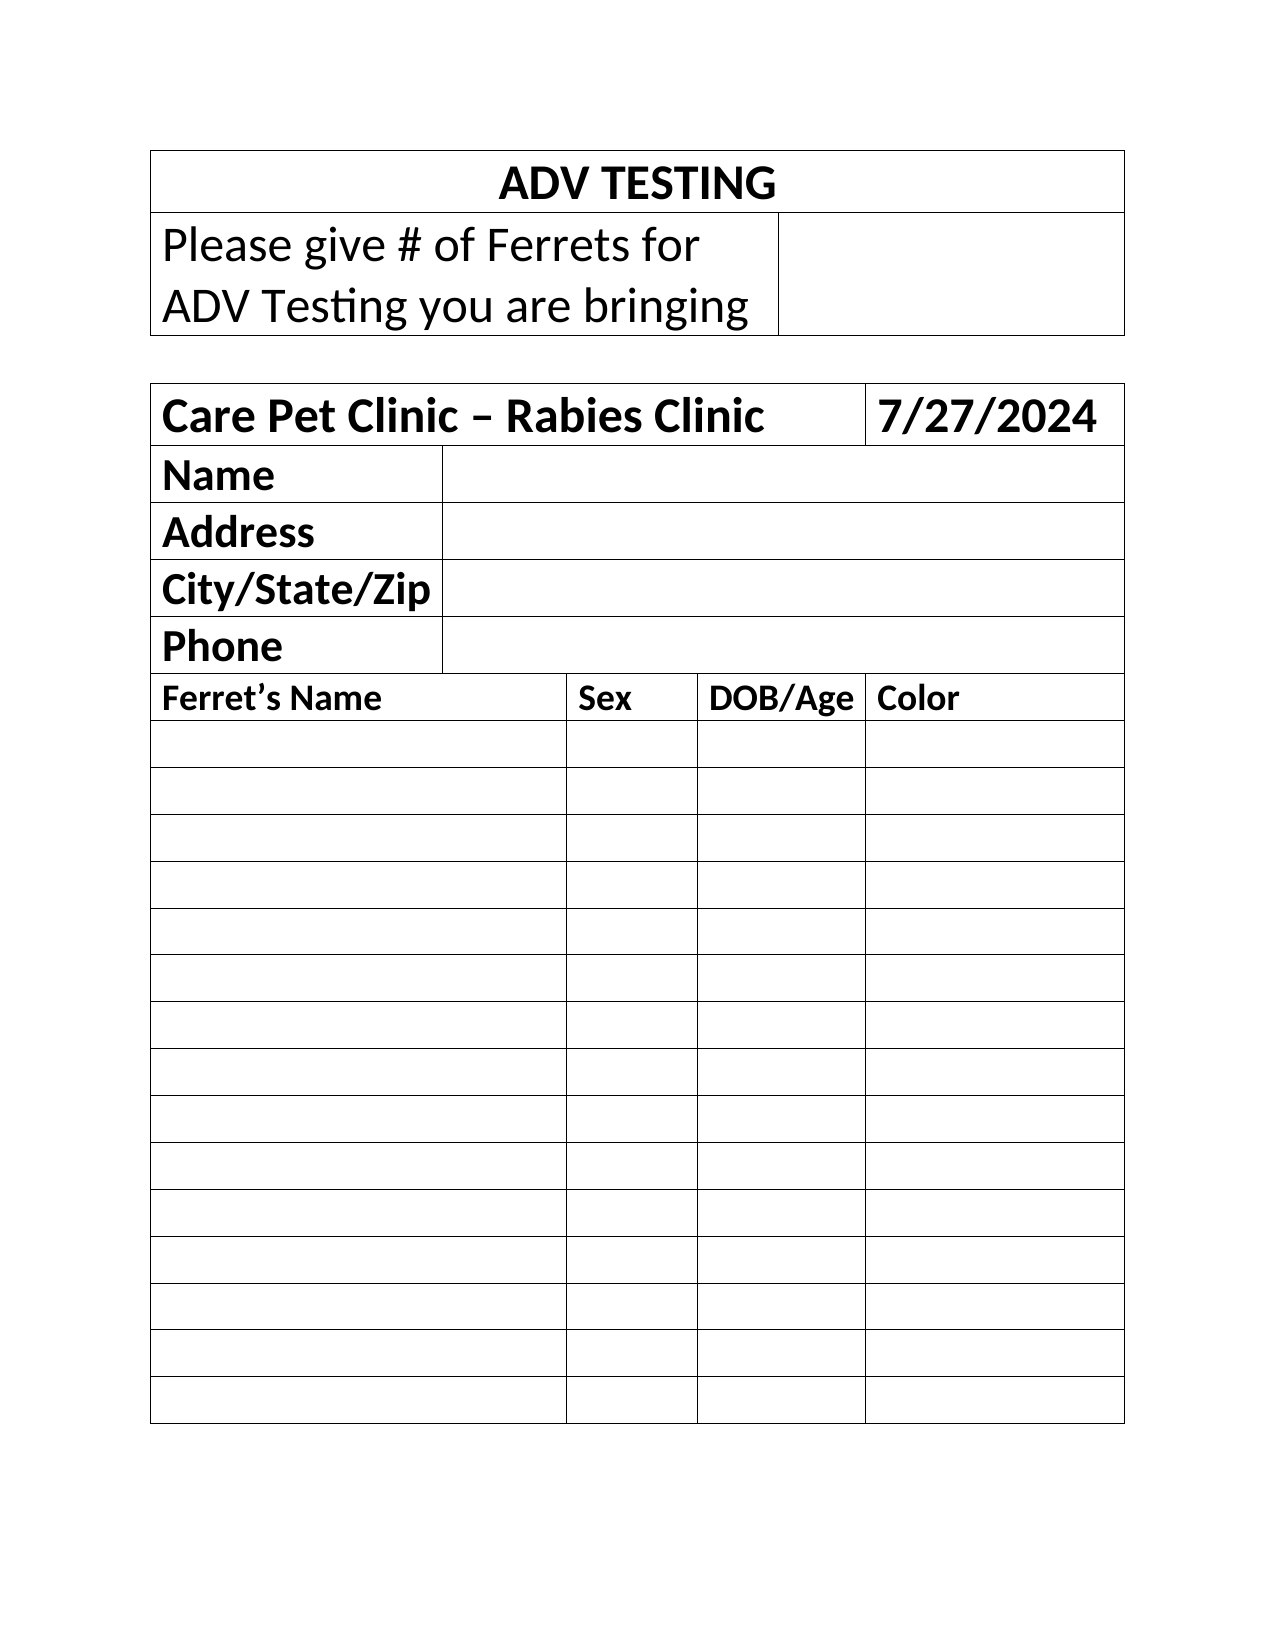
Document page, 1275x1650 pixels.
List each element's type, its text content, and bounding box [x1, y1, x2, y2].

table_header 7/27/2024 [866, 384, 1124, 445]
table_cell Address [151, 503, 442, 559]
table_cell [567, 862, 697, 907]
table_cell [698, 862, 865, 907]
table_cell [567, 1002, 697, 1048]
table_cell [151, 862, 566, 907]
table_cell Please give # of Ferrets for ADV Testing you are bringing [151, 213, 778, 335]
table_cell [866, 1049, 1124, 1095]
table_cell [567, 1237, 697, 1282]
table_cell [698, 1096, 865, 1142]
table_cell [866, 955, 1124, 1001]
table_cell [443, 503, 1124, 559]
table_cell [567, 1330, 697, 1376]
table_cell [698, 1049, 865, 1095]
table_cell [151, 955, 566, 1001]
table_cell Ferret’s Name [151, 674, 566, 720]
table_header ADV TESTING [151, 151, 1124, 212]
table_cell [698, 1377, 865, 1423]
table_cell [866, 768, 1124, 814]
table_cell [567, 1284, 697, 1329]
table_header Care Pet Clinic – Rabies Clinic [151, 384, 865, 445]
table_cell [443, 617, 1124, 673]
table_cell [698, 1143, 865, 1189]
table_cell DOB/Age [698, 674, 865, 720]
table_cell [151, 721, 566, 767]
table_cell [151, 1143, 566, 1189]
table_cell [866, 1237, 1124, 1282]
table_cell [698, 955, 865, 1001]
table_cell [866, 721, 1124, 767]
table_cell [151, 1049, 566, 1095]
table_cell [698, 1284, 865, 1329]
table_cell [151, 1190, 566, 1236]
table_cell [151, 1002, 566, 1048]
table_cell [866, 1002, 1124, 1048]
table_cell [567, 721, 697, 767]
table_cell [866, 1190, 1124, 1236]
table_cell [698, 768, 865, 814]
table_cell [698, 1330, 865, 1376]
table_cell [567, 1377, 697, 1423]
table_cell [866, 862, 1124, 907]
table_cell [567, 1190, 697, 1236]
table_cell [866, 1143, 1124, 1189]
table_cell [866, 1330, 1124, 1376]
table_cell [151, 1377, 566, 1423]
table_cell [567, 768, 697, 814]
table_cell [567, 1143, 697, 1189]
table_cell [698, 909, 865, 954]
table_cell [151, 768, 566, 814]
table_cell [866, 1284, 1124, 1329]
table_cell [866, 1377, 1124, 1423]
table_cell [866, 815, 1124, 861]
table_cell [567, 1096, 697, 1142]
table_cell [698, 815, 865, 861]
table_cell [151, 1237, 566, 1282]
table_cell [151, 815, 566, 861]
table_cell [866, 1096, 1124, 1142]
table_cell [779, 213, 1124, 335]
table_cell [443, 446, 1124, 502]
table_cell [698, 721, 865, 767]
table_cell [698, 1002, 865, 1048]
table_cell [151, 1330, 566, 1376]
table_cell [698, 1237, 865, 1282]
table_cell [567, 955, 697, 1001]
table_cell Sex [567, 674, 697, 720]
table_cell City/State/Zip [151, 560, 442, 616]
table_cell [567, 1049, 697, 1095]
table_cell Color [866, 674, 1124, 720]
table_cell [151, 909, 566, 954]
table_cell [443, 560, 1124, 616]
table_cell [866, 909, 1124, 954]
table_cell [698, 1190, 865, 1236]
table_cell [567, 815, 697, 861]
table_cell Name [151, 446, 442, 502]
table_cell [151, 1096, 566, 1142]
table_cell [151, 1284, 566, 1329]
table_cell Phone [151, 617, 442, 673]
table_cell [567, 909, 697, 954]
